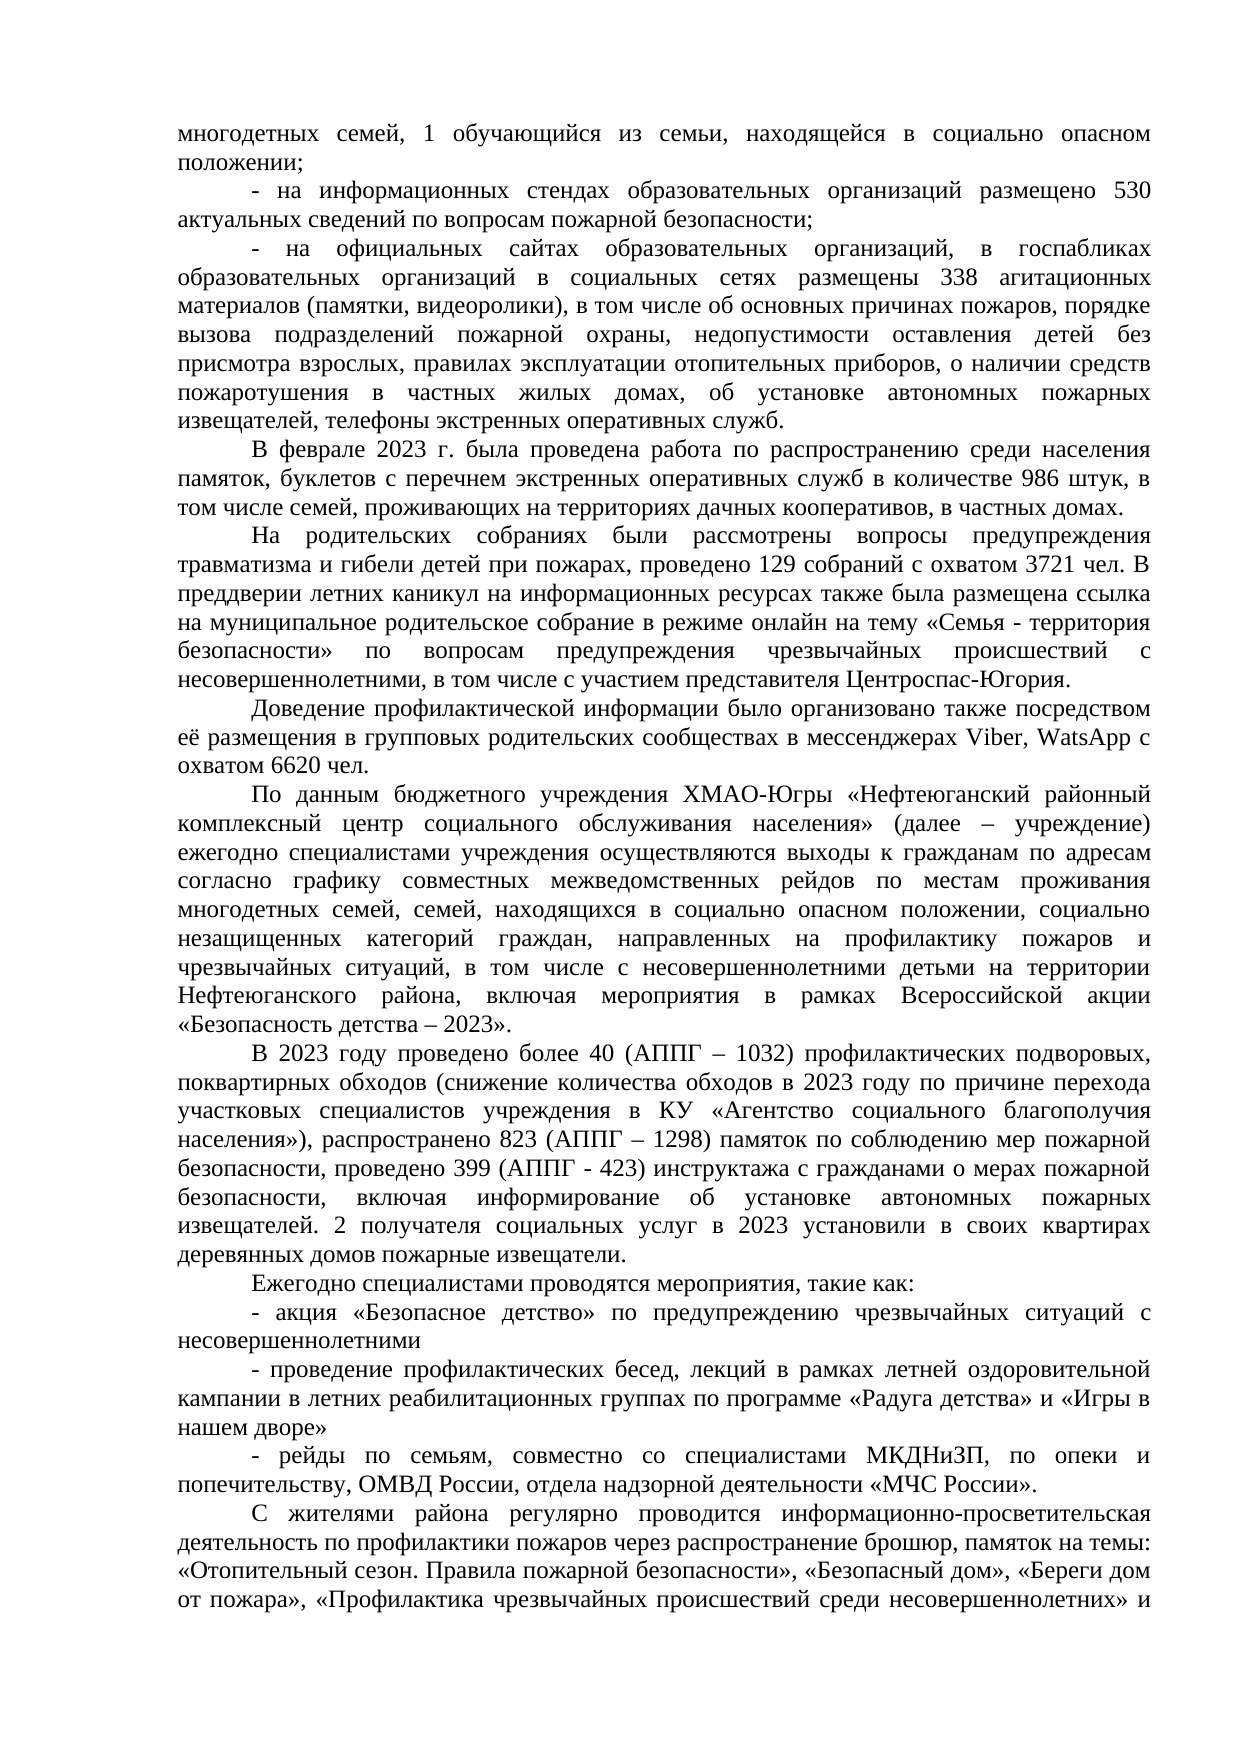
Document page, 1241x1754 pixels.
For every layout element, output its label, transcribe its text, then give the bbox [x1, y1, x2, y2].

text - акция «Безопасное детство» по предупреждению чрезвычайных ситуаций с несовершеннолетними [177, 1297, 1152, 1354]
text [177, 118, 1152, 176]
text Доведение профилактической информации было организовано также посредством её размещения в групповых родительских сообществах в мессенджерах Viber, WatsApp с охватом 6620 чел. [177, 693, 1152, 779]
text Ежегодно специалистами проводятся мероприятия, такие как: [177, 1268, 1152, 1297]
text В феврале 2023 г. была проведена работа по распространению среди населения памяток, буклетов с перечнем экстренных оперативных служб в количестве 986 штук, в том числе семей, проживающих на территориях дачных кооперативов, в частных домах. [177, 434, 1152, 521]
text По данным бюджетного учреждения ХМАО-Югры «Нефтеюганский районный комплексный центр социального обслуживания населения» (далее – учреждение) ежегодно специалистами учреждения осуществляются выходы к гражданам по адресам согласно графику совместных межведомственных рейдов по местам проживания многодетных семей, семей, находящихся в социально опасном положении, социально незащищенных категорий граждан, направленных на профилактику пожаров и чрезвычайных ситуаций, в том числе с несовершеннолетними детьми на территории Нефтеюганского района, включая мероприятия в рамках Всероссийской акции «Безопасность детства – 2023». [177, 779, 1152, 1038]
text - проведение профилактических бесед, лекций в рамках летней оздоровительной кампании в летних реабилитационных группах по программе «Радуга детства» и «Игры в нашем дворе» [177, 1354, 1152, 1441]
text - на информационных стендах образовательных организаций размещено 530 актуальных сведений по вопросам пожарной безопасности; [177, 176, 1152, 233]
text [177, 1498, 1152, 1613]
text - на официальных сайтах образовательных организаций, в госпабликах образовательных организаций в социальных сетях размещены 338 агитационных материалов (памятки, видеоролики), в том числе об основных причинах пожаров, порядке вызова подразделений пожарной охраны, недопустимости оставления детей без присмотра взрослых, правилах эксплуатации отопительных приборов, о наличии средств пожаротушения в частных жилых домах, об установке автономных пожарных извещателей, телефоны экстренных оперативных служб. [177, 233, 1152, 434]
text В 2023 году проведено более 40 (АППГ – 1032) профилактических подворовых, поквартирных обходов (снижение количества обходов в 2023 году по причине перехода участковых специалистов учреждения в КУ «Агентство социального благополучия населения»), распространено 823 (АППГ – 1298) памяток по соблюдению мер пожарной безопасности, проведено 399 (АППГ - 423) инструктажа с гражданами о мерах пожарной безопасности, включая информирование об установке автономных пожарных извещателей. 2 получателя социальных услуг в 2023 установили в своих квартирах деревянных домов пожарные извещатели. [177, 1038, 1152, 1268]
text На родительских собраниях были рассмотрены вопросы предупреждения травматизма и гибели детей при пожарах, проведено 129 собраний с охватом 3721 чел. В преддверии летних каникул на информационных ресурсах также была размещена ссылка на муниципальное родительское собрание в режиме онлайн на тему «Семья - территория безопасности» по вопросам предупреждения чрезвычайных происшествий с несовершеннолетними, в том числе с участием представителя Центроспас-Югория. [177, 521, 1152, 693]
text - рейды по семьям, совместно со специалистами МКДНиЗП, по опеки и попечительству, ОМВД России, отдела надзорной деятельности «МЧС России». [177, 1441, 1152, 1498]
